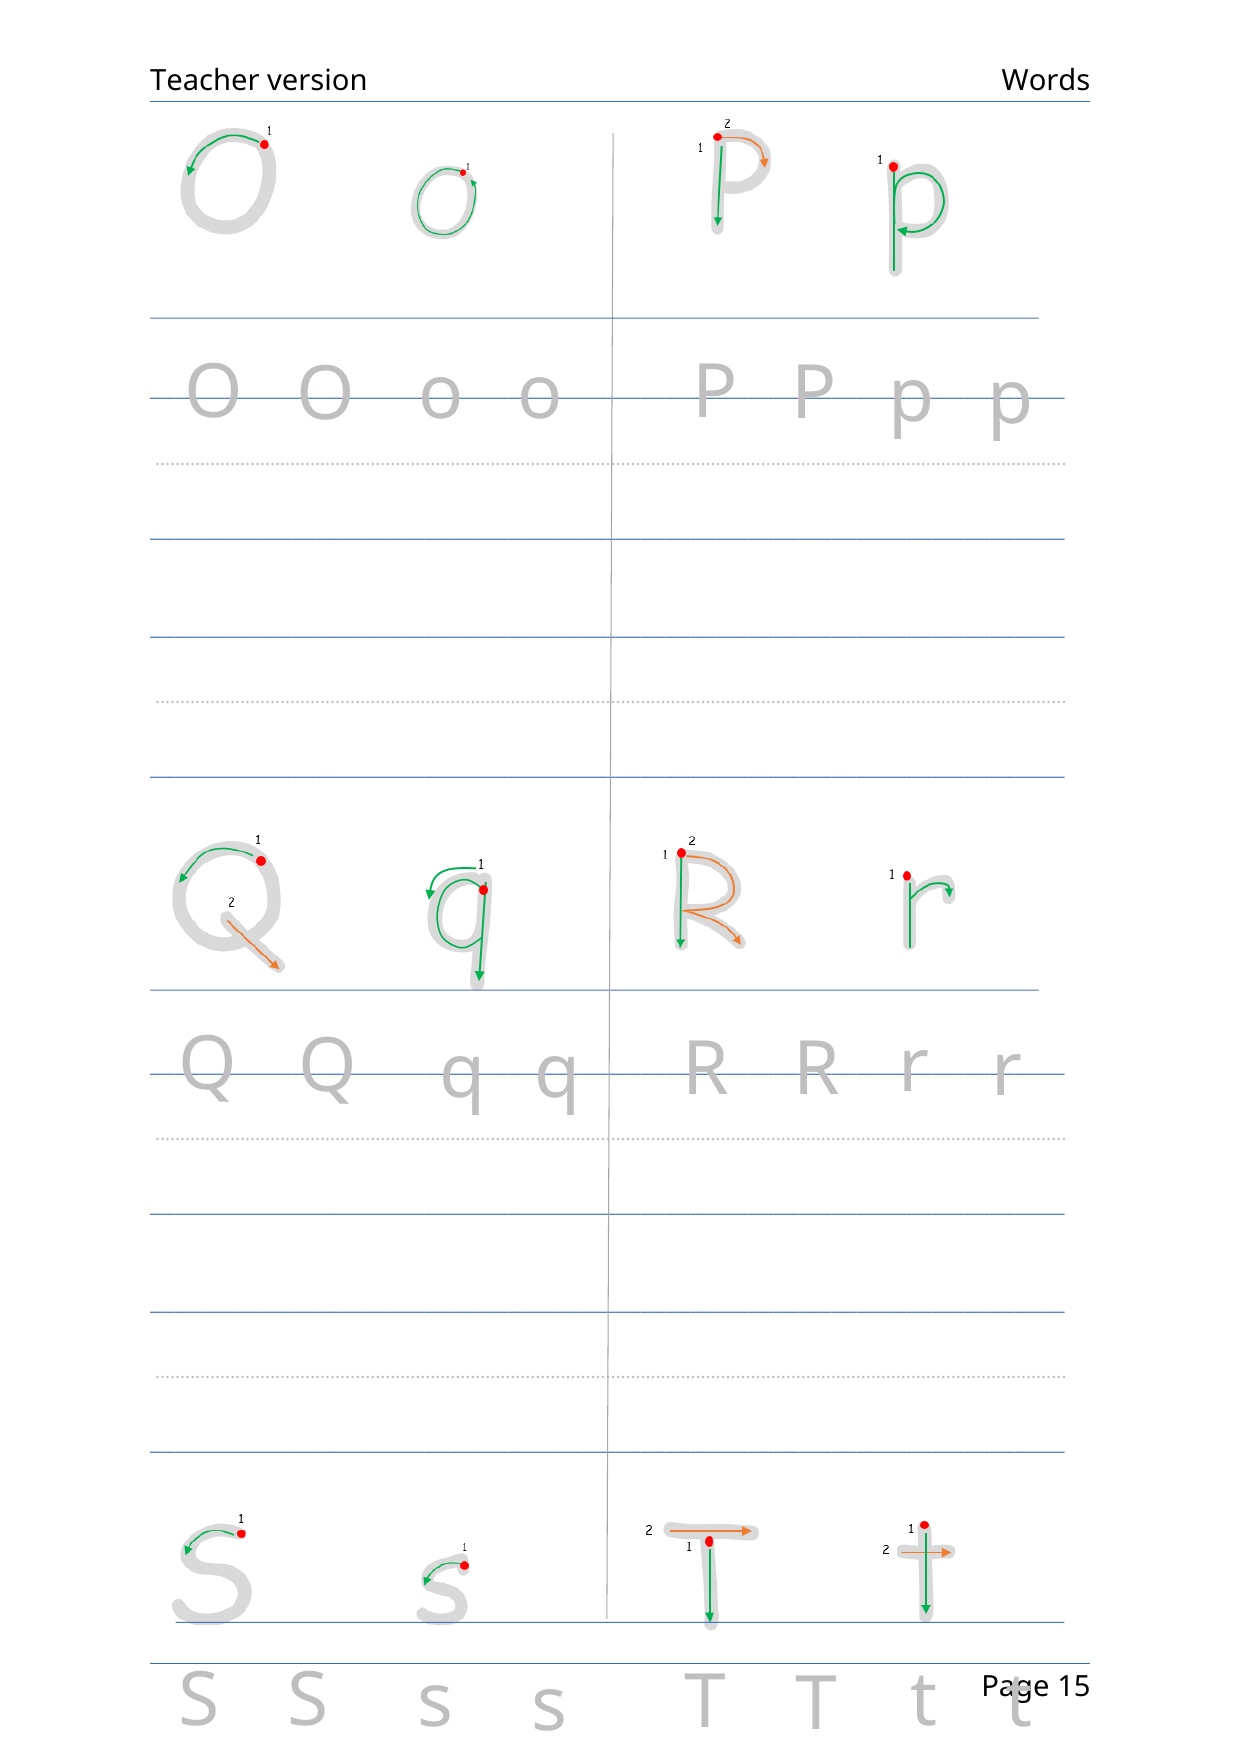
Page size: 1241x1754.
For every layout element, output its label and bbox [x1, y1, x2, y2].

picture [407, 162, 484, 243]
picture [175, 123, 279, 239]
picture [415, 991, 503, 996]
picture [636, 1623, 763, 1634]
picture [412, 1541, 474, 1621]
picture [876, 1507, 963, 1621]
picture [167, 1508, 257, 1630]
picture [871, 144, 955, 283]
picture [636, 1513, 763, 1621]
picture [876, 1623, 963, 1627]
picture [415, 852, 503, 989]
picture [412, 1623, 474, 1629]
picture [882, 859, 963, 955]
picture [691, 111, 779, 244]
picture [656, 829, 750, 956]
picture [161, 828, 290, 979]
